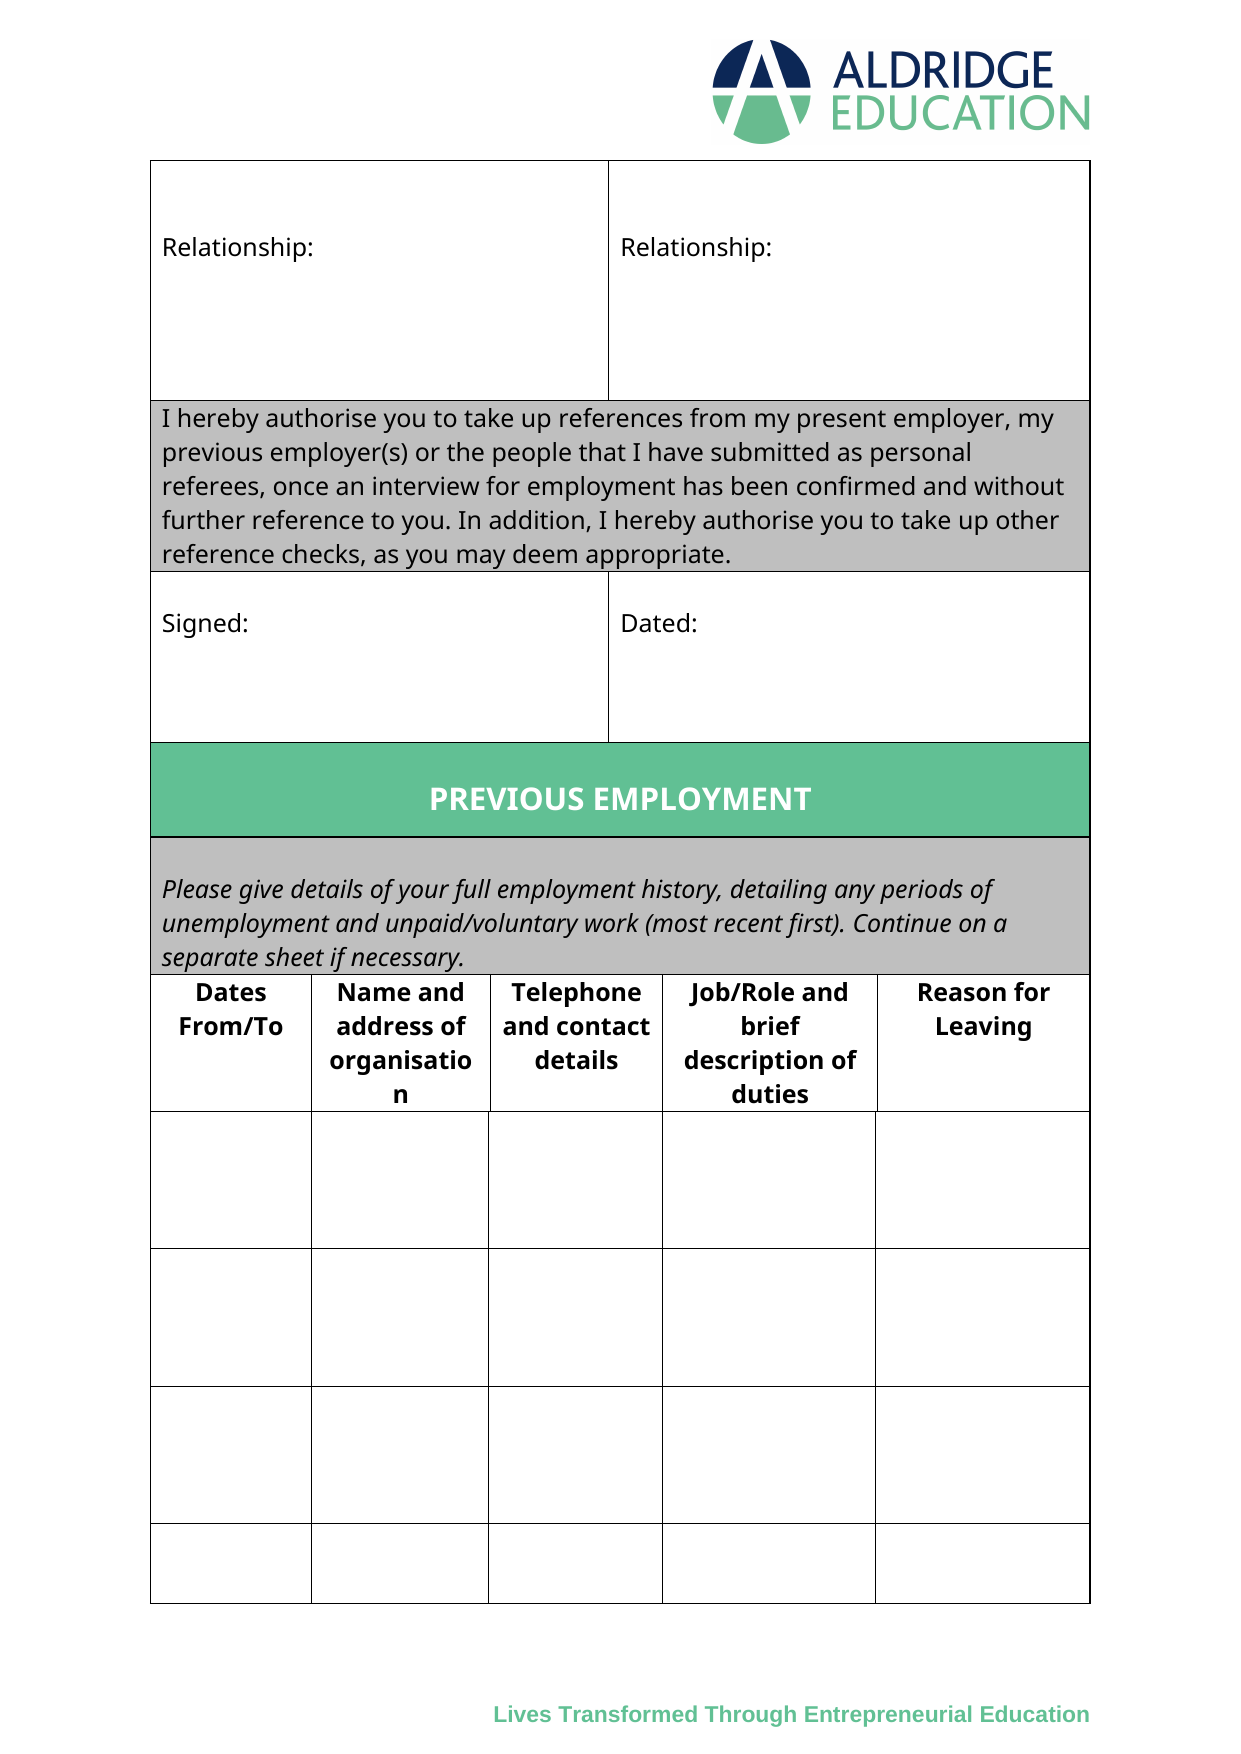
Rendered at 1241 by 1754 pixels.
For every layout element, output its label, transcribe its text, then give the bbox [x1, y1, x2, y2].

table_cell Dates From/To [151, 975, 311, 1111]
table_cell Please give details of your full employment history, detailing any periods of unemployment and unpaid/voluntary work (most recent first). Continue on a separate sheet if necessary. [151, 838, 1089, 974]
table_cell [151, 1249, 311, 1386]
table_cell [312, 1112, 488, 1248]
table_cell [663, 1112, 875, 1248]
table_cell [489, 1249, 662, 1386]
table_cell [489, 1387, 662, 1523]
table_cell Dated: [609, 572, 1089, 742]
table_cell Telephone and contact details [491, 975, 662, 1111]
table_cell I hereby authorise you to take up references from my present employer, my previous employer(s) or the people that I have submitted as personal referees, once an interview for employment has been confirmed and without further reference to you. In addition, I hereby authorise you to take up other reference checks, as you may deem appropriate. [151, 401, 1089, 571]
table_cell [876, 1524, 1089, 1603]
table_cell [876, 1249, 1089, 1386]
picture [711, 39, 1091, 145]
table_cell Job Title: Company Name: Address: Telephone Number: Email: Relationship: [151, 161, 608, 399]
table_cell [312, 1387, 488, 1523]
table_cell [876, 1387, 1089, 1523]
table_cell [663, 1249, 875, 1386]
table_cell [489, 1112, 662, 1248]
table_cell [151, 1524, 311, 1603]
table_cell [876, 1112, 1089, 1248]
table_cell Reason for Leaving [878, 975, 1089, 1111]
table_cell Name and address of organisation [312, 975, 490, 1111]
table_cell [151, 1112, 311, 1248]
table_cell [489, 1524, 662, 1603]
table_cell Job Title: Company Name: Address: Telephone Number: Email: Relationship: [609, 161, 1089, 399]
table_cell [663, 1387, 875, 1523]
table_cell Job/Role and brief description of duties [663, 975, 877, 1111]
table_cell [312, 1524, 488, 1603]
table_cell PREVIOUS EMPLOYMENT [151, 743, 1089, 836]
table_cell [663, 1524, 875, 1603]
table_cell Signed: [151, 572, 608, 742]
table_cell [312, 1249, 488, 1386]
table_cell [151, 1387, 311, 1523]
